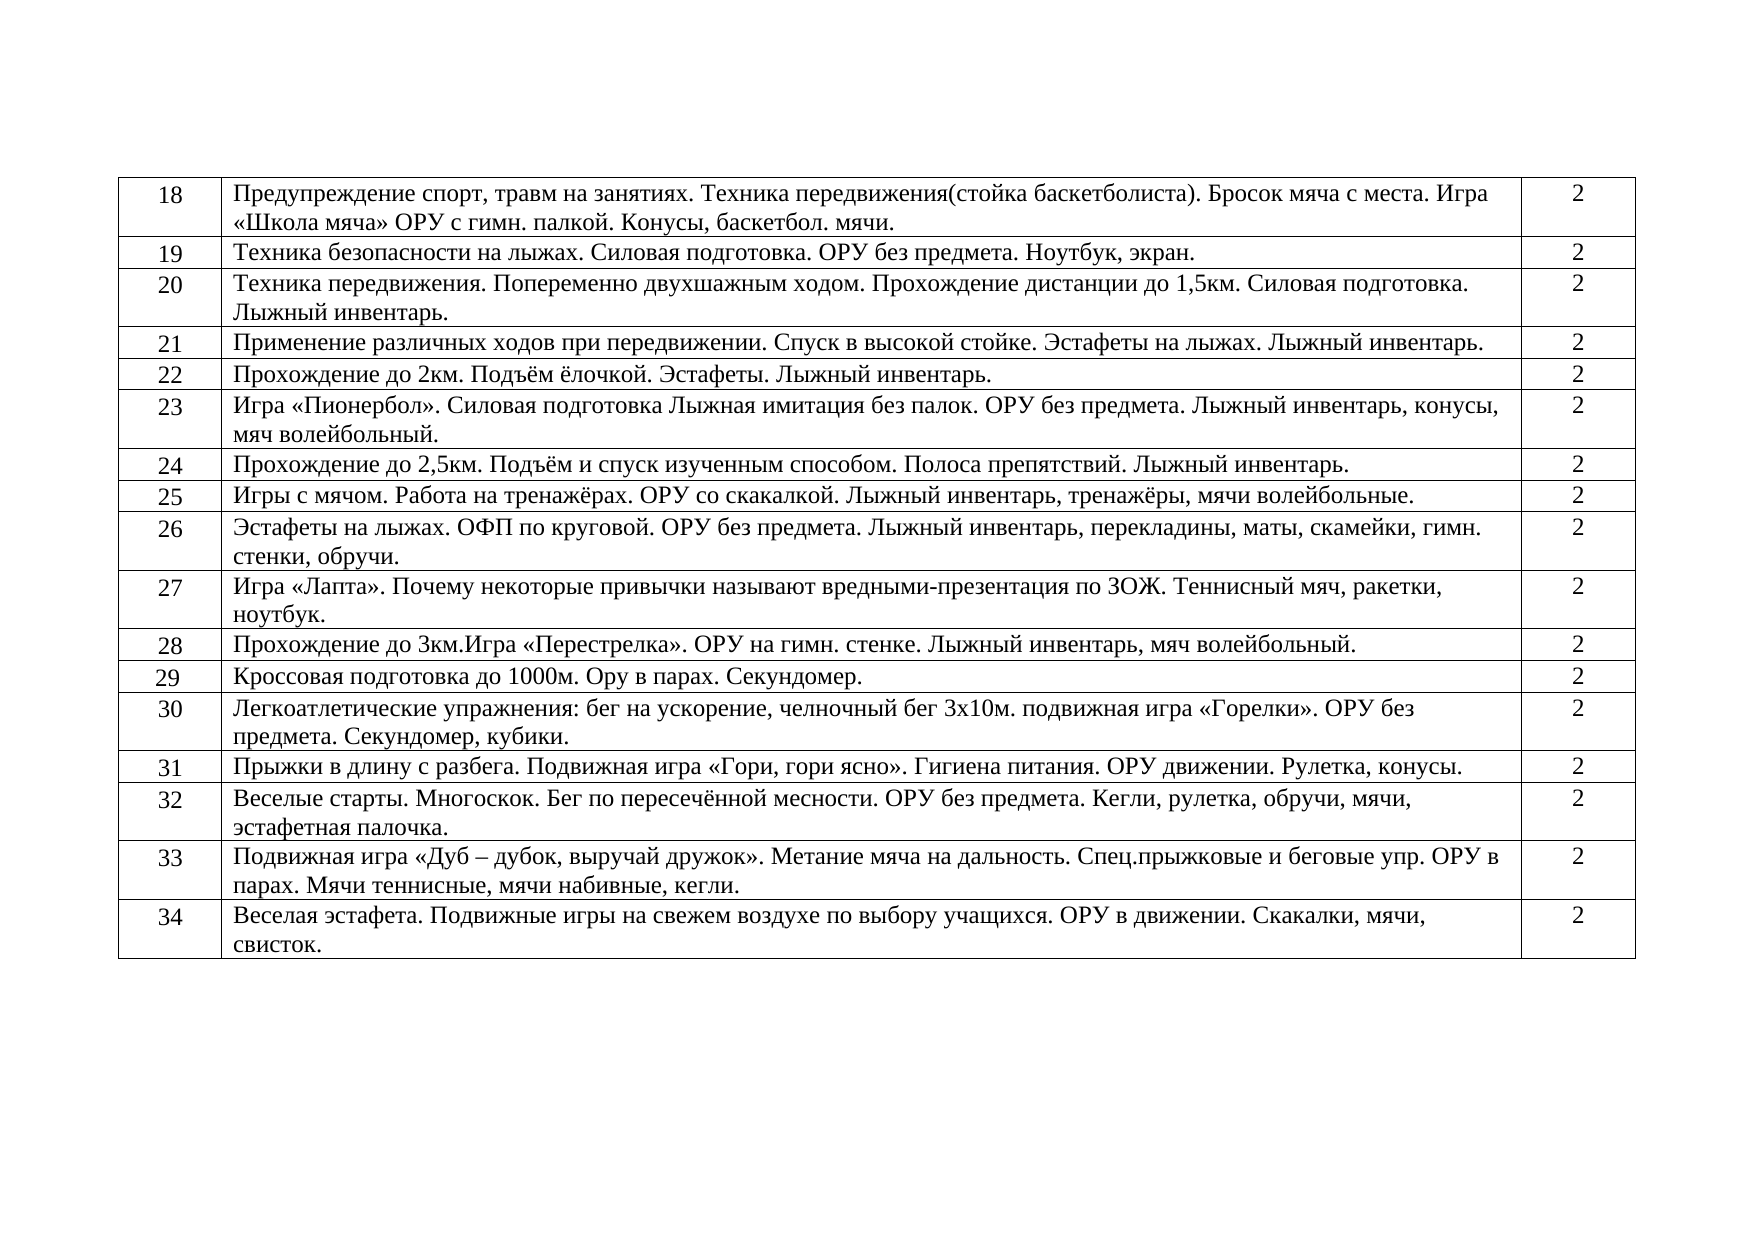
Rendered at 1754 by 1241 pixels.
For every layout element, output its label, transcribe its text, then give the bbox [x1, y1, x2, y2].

table_cell 2 [1522, 512, 1635, 570]
table_cell Игра «Лапта». Почему некоторые привычки называют вредными-презентация по ЗОЖ. Теннисный мяч, ракетки, ноутбук. [222, 571, 1521, 628]
table_cell 24 [119, 449, 221, 479]
table_cell 20 [119, 269, 221, 326]
table_cell Подвижная игра «Дуб – дубок, выручай дружок». Метание мяча на дальность. Спец.прыжковые и беговые упр. ОРУ в парах. Мячи теннисные, мячи набивные, кегли. [222, 841, 1521, 899]
table_cell 2 [1522, 751, 1635, 782]
table_cell Прохождение до 3км.Игра «Перестрелка». ОРУ на гимн. стенке. Лыжный инвентарь, мяч волейбольный. [222, 629, 1521, 660]
table_cell 34 [119, 900, 221, 957]
table_cell 28 [119, 629, 221, 660]
table_cell 2 [1522, 481, 1635, 511]
table_cell Прохождение до 2,5км. Подъём и спуск изученным способом. Полоса препятствий. Лыжный инвентарь. [222, 449, 1521, 479]
table_cell Веселая эстафета. Подвижные игры на свежем воздухе по выбору учащихся. ОРУ в движении. Скакалки, мячи, свисток. [222, 900, 1521, 957]
table_cell 2 [1522, 269, 1635, 326]
table_cell 2 [1522, 237, 1635, 267]
table_cell 27 [119, 571, 221, 628]
table_cell 23 [119, 390, 221, 448]
table_cell 18 [119, 178, 221, 236]
table_cell Применение различных ходов при передвижении. Спуск в высокой стойке. Эстафеты на лыжах. Лыжный инвентарь. [222, 327, 1521, 358]
table_cell Игра «Пионербол». Силовая подготовка Лыжная имитация без палок. ОРУ без предмета. Лыжный инвентарь, конусы, мяч волейбольный. [222, 390, 1521, 448]
table_cell 30 [119, 693, 221, 750]
table_cell Техника передвижения. Попеременно двухшажным ходом. Прохождение дистанции до 1,5км. Силовая подготовка. Лыжный инвентарь. [222, 269, 1521, 326]
table_cell 2 [1522, 359, 1635, 389]
table_cell 29 [119, 661, 221, 692]
table_cell 2 [1522, 178, 1635, 236]
table_cell 22 [119, 359, 221, 389]
table_cell 26 [119, 512, 221, 570]
table_cell 19 [119, 237, 221, 267]
table_cell 33 [119, 841, 221, 899]
table_cell 2 [1522, 449, 1635, 479]
table_cell Предупреждение спорт, травм на занятиях. Техника передвижения(стойка баскетболиста). Бросок мяча с места. Игра «Школа мяча» ОРУ с гимн. палкой. Конусы, баскетбол. мячи. [222, 178, 1521, 236]
table_cell 2 [1522, 571, 1635, 628]
table_cell 2 [1522, 783, 1635, 840]
table_cell 25 [119, 481, 221, 511]
table_cell 21 [119, 327, 221, 358]
table_cell Техника безопасности на лыжах. Силовая подготовка. ОРУ без предмета. Ноутбук, экран. [222, 237, 1521, 267]
table_cell Прохождение до 2км. Подъём ёлочкой. Эстафеты. Лыжный инвентарь. [222, 359, 1521, 389]
table_cell Игры с мячом. Работа на тренажёрах. ОРУ со скакалкой. Лыжный инвентарь, тренажёры, мячи волейбольные. [222, 481, 1521, 511]
table_cell 2 [1522, 327, 1635, 358]
table_cell Веселые старты. Многоскок. Бег по пересечённой месности. ОРУ без предмета. Кегли, рулетка, обручи, мячи, эстафетная палочка. [222, 783, 1521, 840]
table_cell 2 [1522, 390, 1635, 448]
table_cell 31 [119, 751, 221, 782]
table_cell Прыжки в длину с разбега. Подвижная игра «Гори, гори ясно». Гигиена питания. ОРУ движении. Рулетка, конусы. [222, 751, 1521, 782]
table_cell Кроссовая подготовка до 1000м. Ору в парах. Секундомер. [222, 661, 1521, 692]
table_cell 2 [1522, 661, 1635, 692]
table_cell 2 [1522, 693, 1635, 750]
table_cell 2 [1522, 841, 1635, 899]
table_cell Эстафеты на лыжах. ОФП по круговой. ОРУ без предмета. Лыжный инвентарь, перекладины, маты, скамейки, гимн. стенки, обручи. [222, 512, 1521, 570]
table_cell 32 [119, 783, 221, 840]
table_cell 2 [1522, 900, 1635, 957]
table_cell Легкоатлетические упражнения: бег на ускорение, челночный бег 3х10м. подвижная игра «Горелки». ОРУ без предмета. Секундомер, кубики. [222, 693, 1521, 750]
table_cell 2 [1522, 629, 1635, 660]
